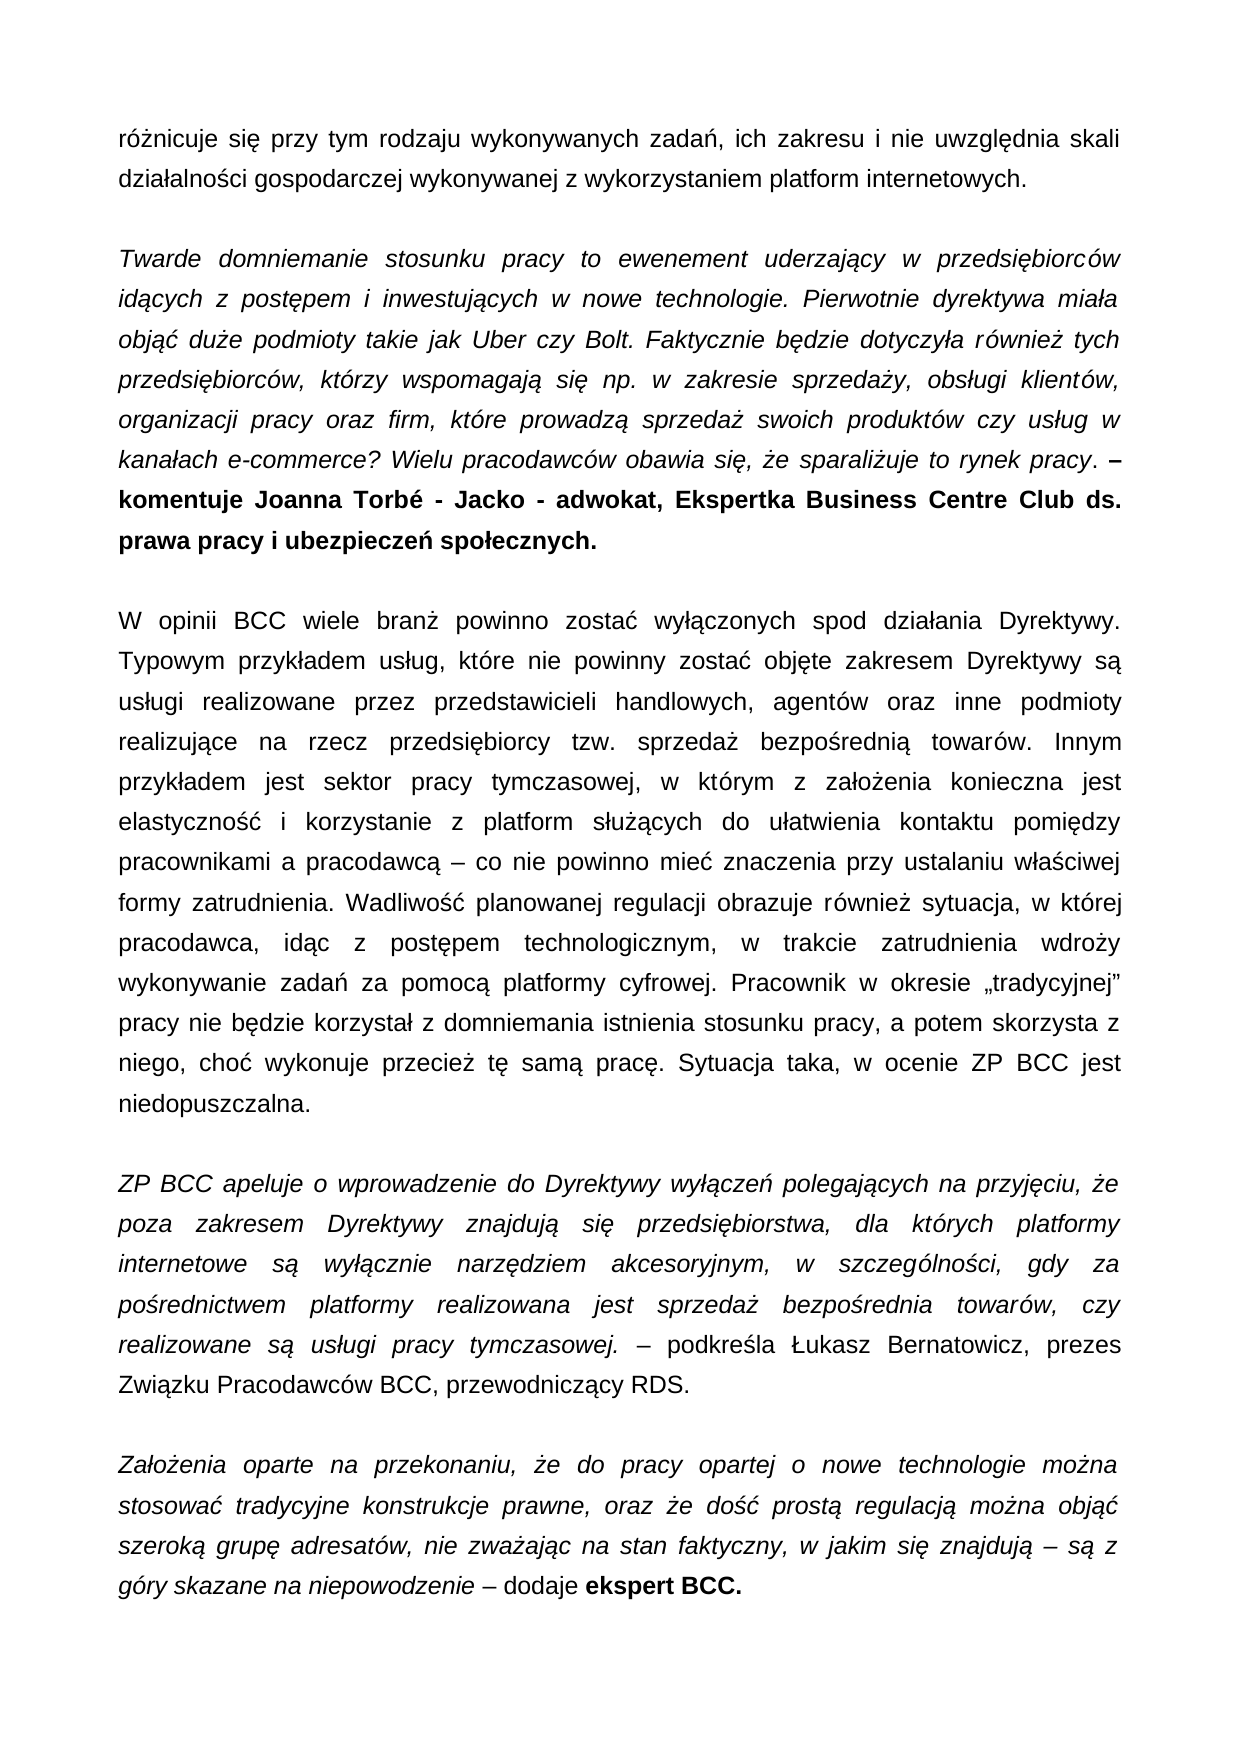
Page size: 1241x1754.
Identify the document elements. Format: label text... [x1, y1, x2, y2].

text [118, 123, 1122, 192]
text Założenia oparte na przekonaniu, że do pracy opartej o nowe technologie można stosować tradycyjne konstrukcje prawne, oraz że dość prostą regulacją można objąć szeroką grupę adresatów, nie zważając na stan faktyczny, w jakim się znajdują – są z góry skazane na niepowodzenie – dodaje ekspert BCC. [118, 1450, 1122, 1600]
text Twarde domniemanie stosunku pracy to ewenement uderzający w przedsiębiorców idących z postępem i inwestujących w nowe technologie. Pierwotnie dyrektywa miała objąć duże podmioty takie jak Uber czy Bolt. Faktycznie będzie dotyczyła również tych przedsiębiorców, którzy wspomagają się np. w zakresie sprzedaży, obsługi klientów, organizacji pracy oraz firm, które prowadzą sprzedaż swoich produktów czy usług w kanałach e-commerce? Wielu pracodawców obawia się, że sparaliżuje to rynek pracy. – komentuje Joanna Torbé - Jacko - adwokat, Ekspertka Business Centre Club ds. prawa pracy i ubezpieczeń społecznych. [118, 244, 1122, 554]
text W opinii BCC wiele branż powinno zostać wyłączonych spod działania Dyrektywy. Typowym przykładem usług, które nie powinny zostać objęte zakresem Dyrektywy są usługi realizowane przez przedstawicieli handlowych, agentów oraz inne podmioty realizujące na rzecz przedsiębiorcy tzw. sprzedaż bezpośrednią towarów. Innym przykładem jest sektor pracy tymczasowej, w którym z założenia konieczna jest elastyczność i korzystanie z platform służących do ułatwienia kontaktu pomiędzy pracownikami a pracodawcą – co nie powinno mieć znaczenia przy ustalaniu właściwej formy zatrudnienia. Wadliwość planowanej regulacji obrazuje również sytuacja, w której pracodawca, idąc z postępem technologicznym, w trakcie zatrudnienia wdroży wykonywanie zadań za pomocą platformy cyfrowej. Pracownik w okresie „tradycyjnej” pracy nie będzie korzystał z domniemania istnienia stosunku pracy, a potem skorzysta z niego, choć wykonuje przecież tę samą pracę. Sytuacja taka, w ocenie ZP BCC jest niedopuszczalna. [118, 606, 1122, 1117]
text ZP BCC apeluje o wprowadzenie do Dyrektywy wyłączeń polegających na przyjęciu, że poza zakresem Dyrektywy znajdują się przedsiębiorstwa, dla których platformy internetowe są wyłącznie narzędziem akcesoryjnym, w szczególności, gdy za pośrednictwem platformy realizowana jest sprzedaż bezpośrednia towarów, czy realizowane są usługi pracy tymczasowej. – podkreśla Łukasz Bernatowicz, prezes Związku Pracodawców BCC, przewodniczący RDS. [118, 1169, 1122, 1399]
